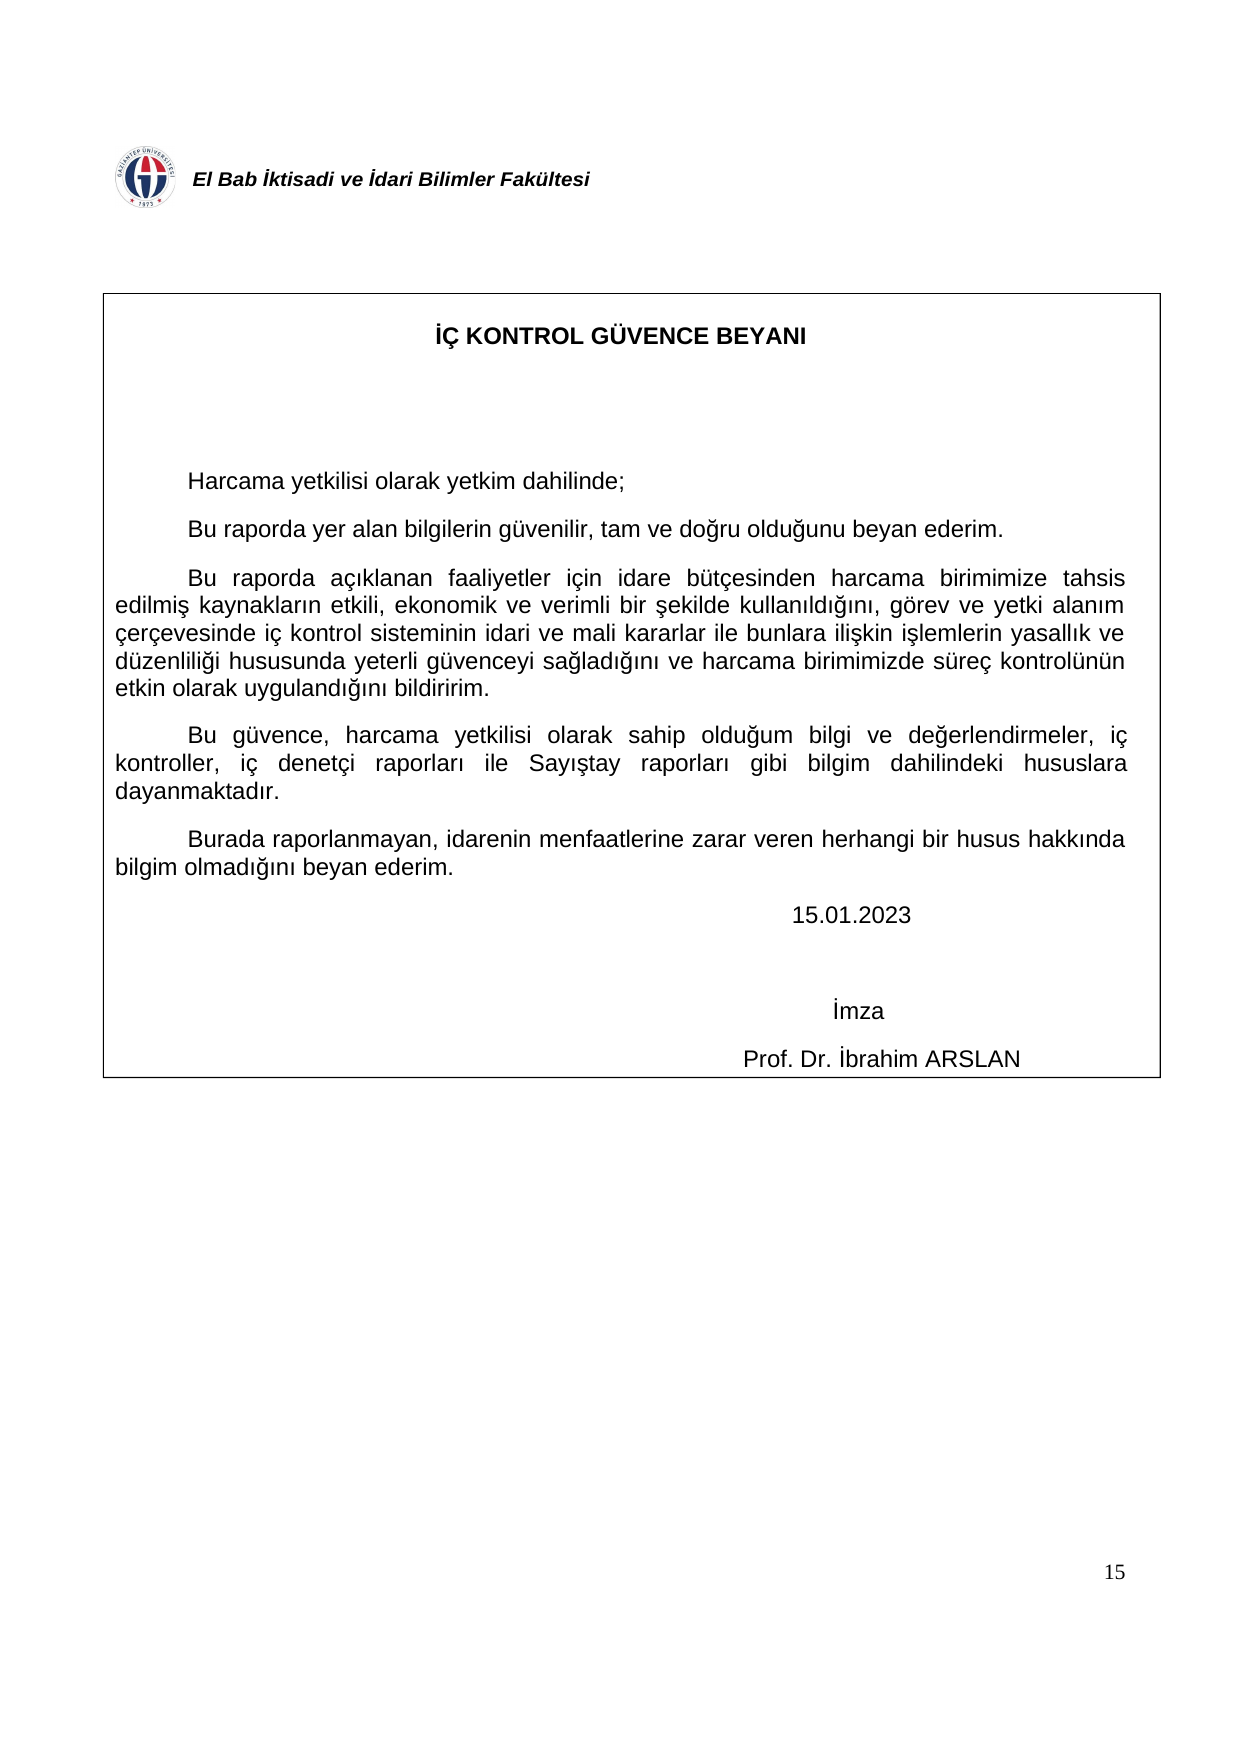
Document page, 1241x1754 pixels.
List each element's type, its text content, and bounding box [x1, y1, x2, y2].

text Burada raporlanmayan, idarenin menfaatlerine zarar veren herhangi bir husus hakkında bilgim olmadığını beyan ederim. [115, 825, 1126, 880]
text Bu raporda açıklanan faaliyetler için idare bütçesinden harcama birimimize tahsis edilmiş kaynakların etkili, ekonomik ve verimli bir şekilde kullanıldığını, görev ve yetki alanım çerçevesinde iç kontrol sisteminin idari ve mali kararlar ile bunlara ilişkin işlemlerin yasallık ve düzenliliği hususunda yeterli güvenceyi sağladığını ve harcama birimimizde süreç kontrolünün etkin olarak uygulandığını bildiririm. [115, 564, 1127, 702]
subtitle İÇ KONTROL GÜVENCE BEYANI [299, 322, 943, 350]
text 15.01.2023 [115, 901, 1126, 929]
text Prof. Dr. İbrahim ARSLAN [743, 1045, 1207, 1073]
picture [115, 146, 176, 208]
text Bu raporda yer alan bilgilerin güvenilir, tam ve doğru olduğunu beyan ederim. [115, 515, 1207, 542]
text Harcama yetkilisi olarak yetkim dahilinde; [115, 467, 1207, 494]
text Bu güvence, harcama yetkilisi olarak sahip olduğum bilgi ve değerlendirmeler, iç kontroller, iç denetçi raporları ile Sayıştay raporları gibi bilgim dahilindeki hususlara dayanmaktadır. [115, 721, 1129, 804]
text İmza [832, 997, 1207, 1024]
